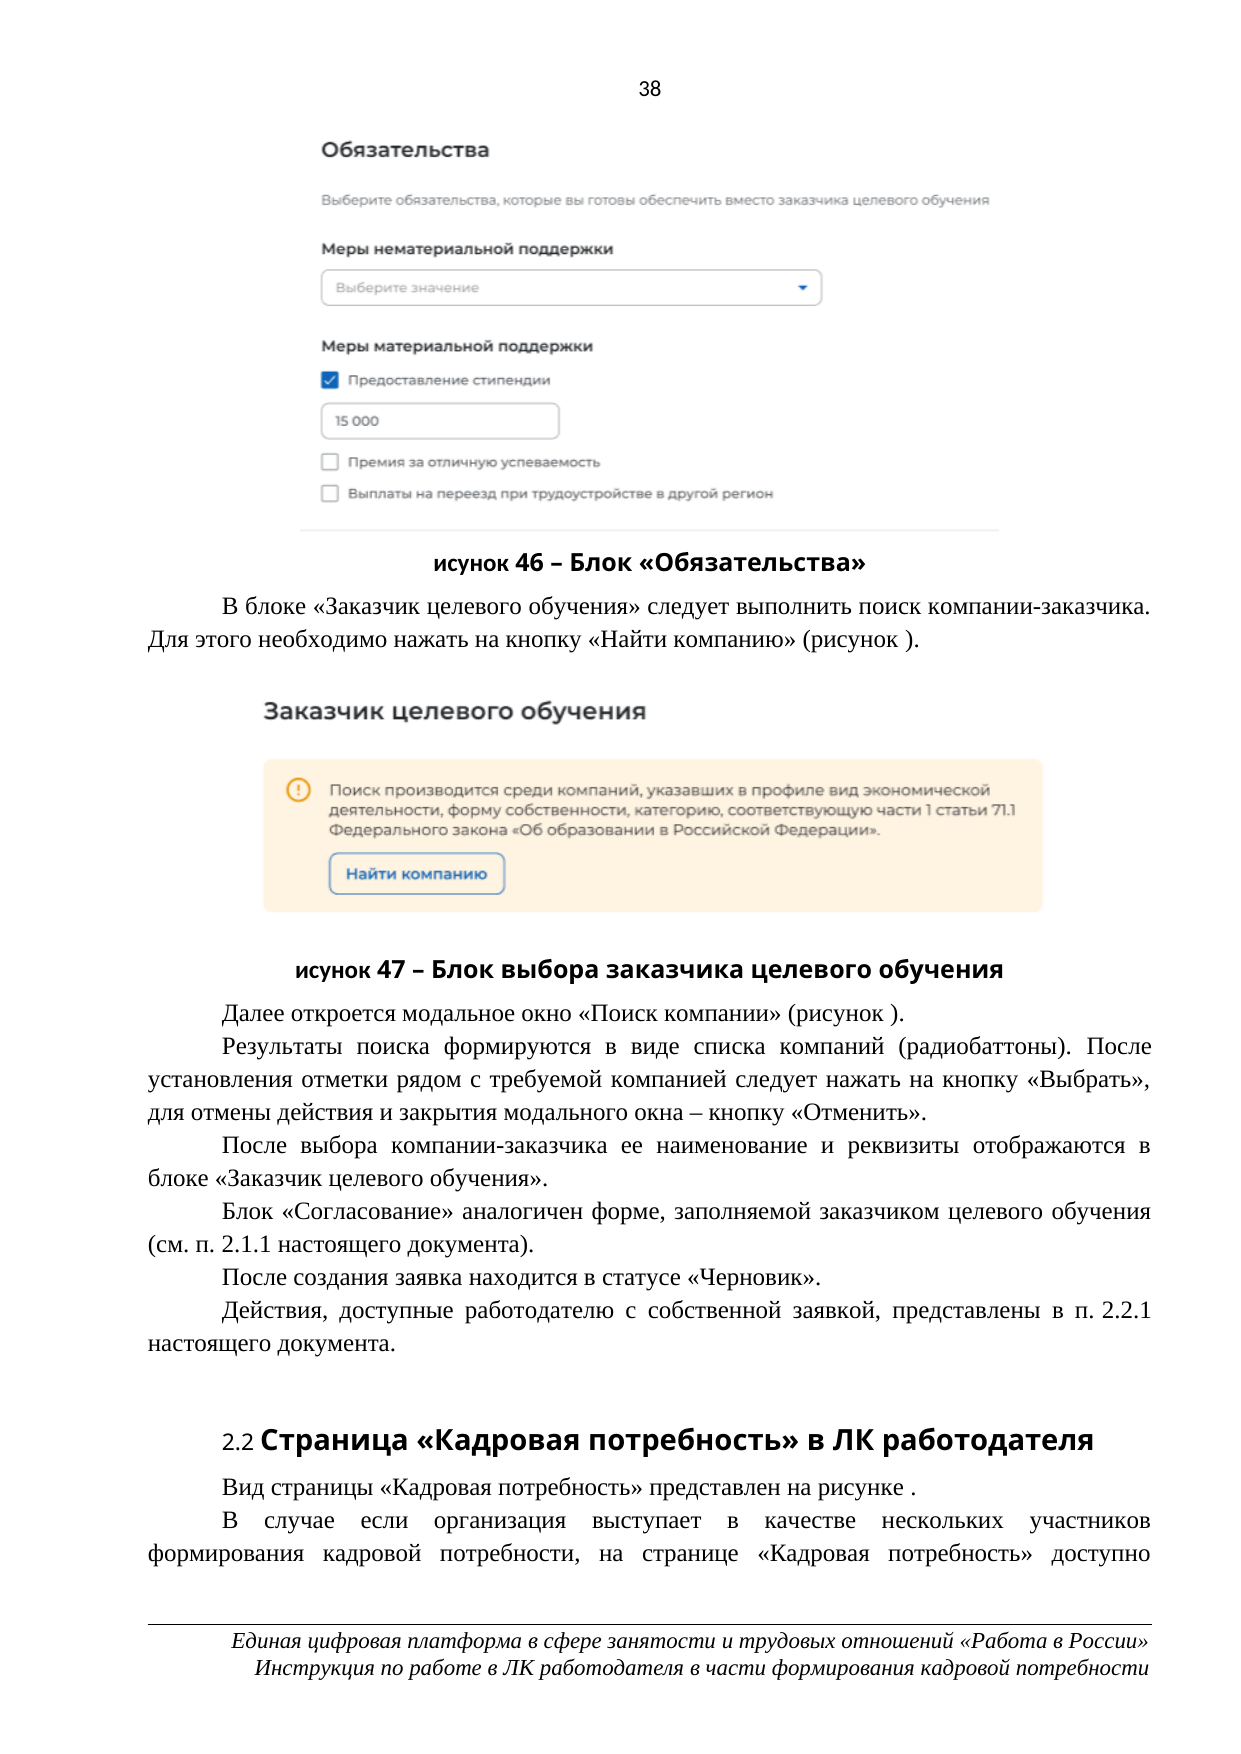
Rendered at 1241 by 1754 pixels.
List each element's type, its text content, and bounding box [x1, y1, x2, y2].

text Вид страницы «Кадровая потребность» представлен на рисунке . [148, 1472, 1152, 1500]
text Действия, доступные работодателю с собственной заявкой, представлены в п. 2.2.1 настоящего документа. [148, 1295, 1152, 1357]
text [148, 1505, 1152, 1566]
text После создания заявка находится в статусе «Черновик». [148, 1262, 1152, 1291]
picture [239, 669, 1060, 940]
text В блоке «Заказчик целевого обучения» следует выполнить поиск компании-заказчика. Для этого необходимо нажать на кнопку «Найти компанию» (рисунок ). [148, 591, 1152, 653]
text Блок «Согласование» аналогичен форме, заполняемой заказчиком целевого обучения (см. п. 2.1.1 настоящего документа). [148, 1196, 1152, 1258]
text Далее откроется модальное окно «Поиск компании» (рисунок ). [148, 998, 1152, 1027]
text Результаты поиска формируются в виде списка компаний (радиобаттоны). После установления отметки рядом с требуемой компанией следует нажать на кнопку «Выбрать», для отмены действия и закрытия модального окна – кнопку «Отменить». [148, 1031, 1152, 1126]
text После выбора компании-заказчика ее наименование и реквизиты отображаются в блоке «Заказчик целевого обучения». [148, 1130, 1152, 1192]
subtitle Страница «Кадровая потребность» в ЛК работодателя [148, 1419, 1152, 1459]
picture [300, 118, 1000, 532]
list 46 – Блок «Обязательства» [148, 544, 1152, 579]
list 47 – Блок выбора заказчика целевого обучения [148, 952, 1152, 986]
